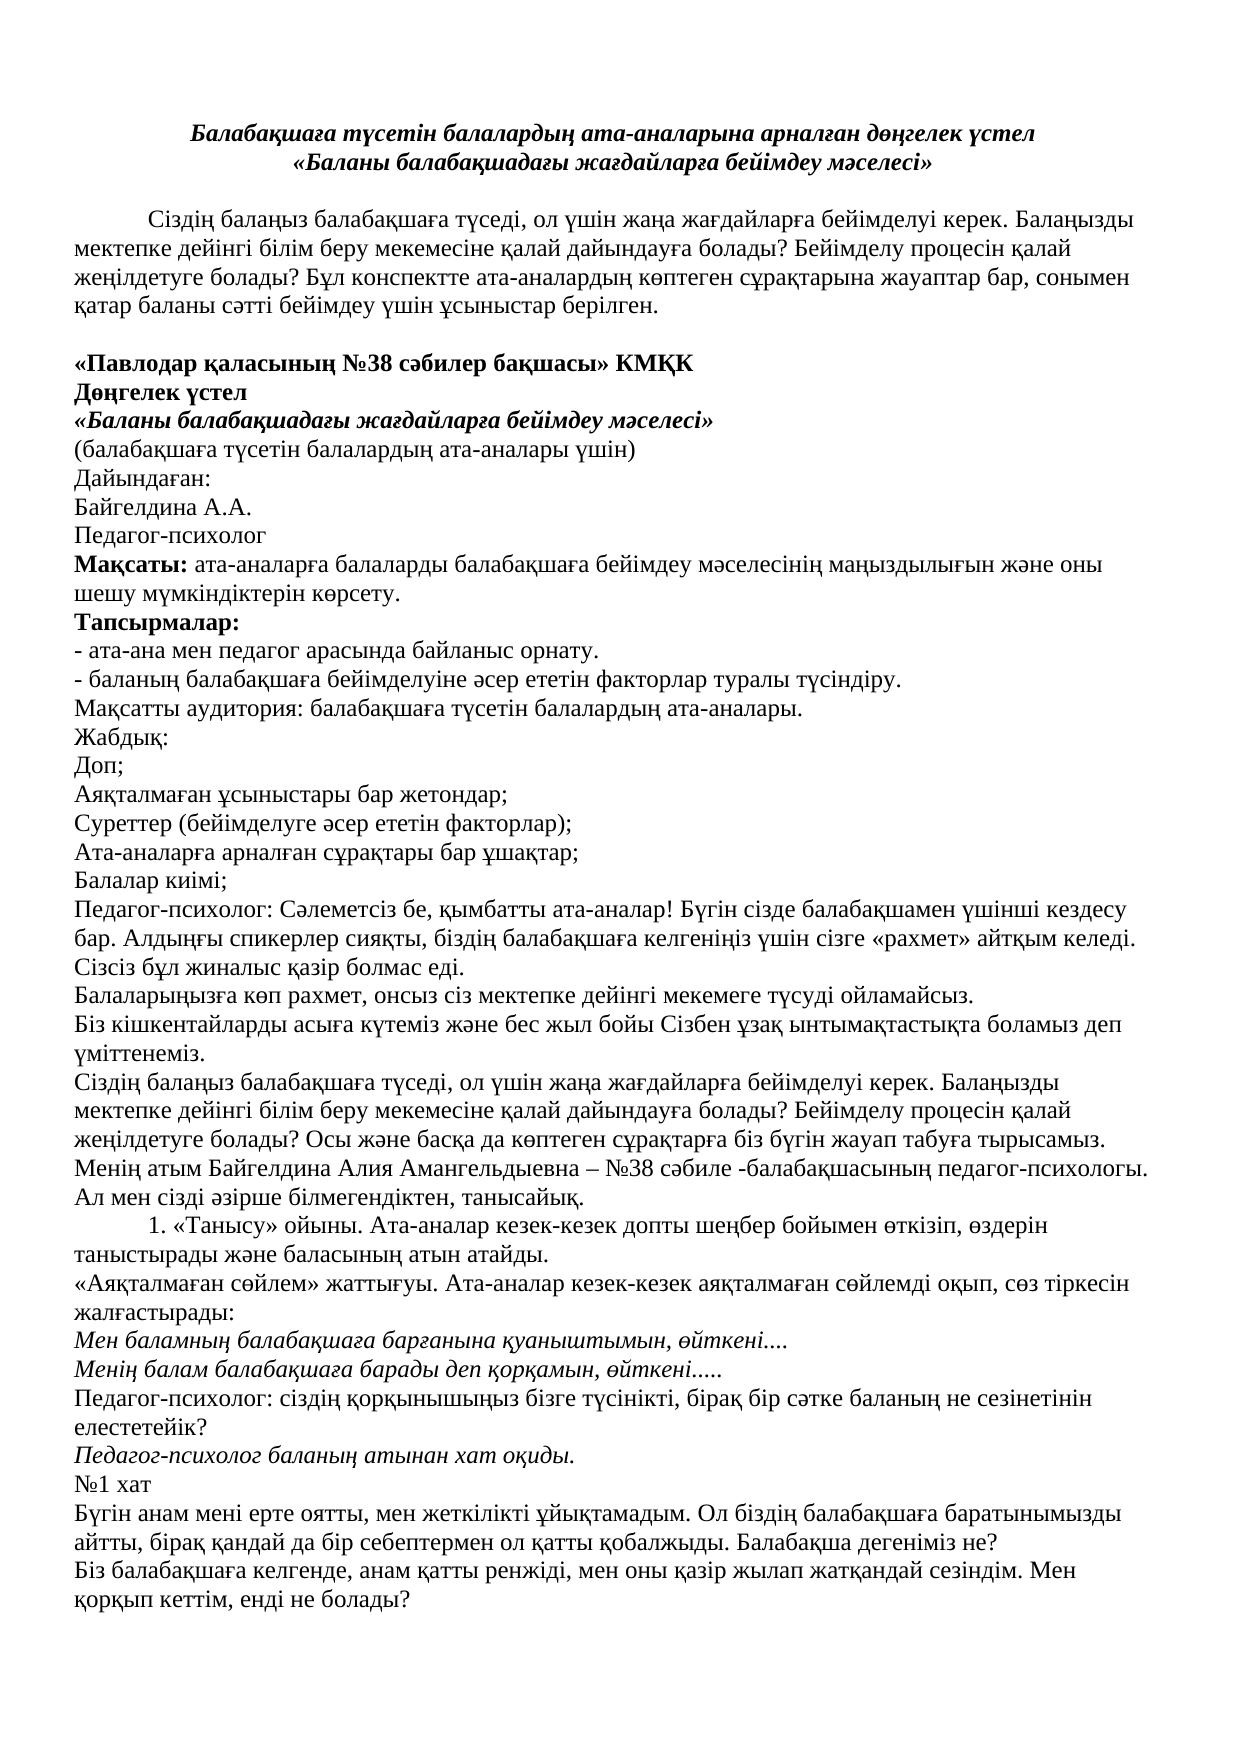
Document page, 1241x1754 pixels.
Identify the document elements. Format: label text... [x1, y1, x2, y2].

text Ал мен сізді әзірше білмегендіктен, танысайық. [74, 1182, 1152, 1211]
text Доп; [74, 751, 1152, 779]
text Тапсырмалар: [74, 607, 1152, 636]
text «Аяқталмаған сөйлем» жаттығуы. Ата-аналар кезек-кезек аяқталмаған сөйлемді оқып, сөз тіркесін жалғастырады: [74, 1268, 1152, 1326]
text Біз балабақшаға келгенде, анам қатты ренжіді, мен оны қазір жылап жатқандай сезіндім. Мен қорқып кеттім, енді не болады? [74, 1556, 1152, 1613]
text Дайындаған: [74, 463, 1152, 492]
text Аяқталмаған ұсыныстары бар жетондар; [74, 779, 1152, 808]
text Балабақшаға түсетін балалардың ата-аналарына арналған дөңгелек үстел [74, 118, 1152, 147]
text Бүгін анам мені ерте оятты, мен жеткілікті ұйықтамадым. Ол біздің балабақшаға баратынымызды айтты, бірақ қандай да бір себептермен ол қатты қобалжыды. Балабақша дегеніміз не? [74, 1498, 1152, 1556]
text - ата-ана мен педагог арасында байланыс орнату. [74, 636, 1152, 664]
text «Баланы балабақшадағы жағдайларға бейімдеу мәселесі» [74, 147, 1152, 176]
text - баланың балабақшаға бейімделуіне әсер ететін факторлар туралы түсіндіру. [74, 664, 1152, 693]
text Педагог-психолог: Сәлеметсіз бе, қымбатты ата-аналар! Бүгін сізде балабақшамен үшінші кездесу бар. Алдыңғы спикерлер сияқты, біздің балабақшаға келгеніңіз үшін сізге «рахмет» айтқым келеді. Сізсіз бұл жиналыс қазір болмас еді. [74, 894, 1152, 981]
text «Баланы балабақшадағы жағдайларға бейімдеу мәселесі» [74, 406, 1152, 434]
text Ата-аналарға арналған сұрақтары бар ұшақтар; [74, 837, 1152, 866]
text Дөңгелек үстел [74, 377, 1152, 406]
text Сіздің балаңыз балабақшаға түседі, ол үшін жаңа жағдайларға бейімделуі керек. Балаңызды мектепке дейінгі білім беру мекемесіне қалай дайындауға болады? Бейімделу процесін қалай жеңілдетуге болады? Осы және басқа да көптеген сұрақтарға біз бүгін жауап табуға тырысамыз. [74, 1067, 1152, 1153]
text Жабдық: [74, 722, 1152, 751]
text Педагог-психолог: сіздің қорқынышыңыз бізге түсінікті, бірақ бір сәтке баланың не сезінетінін елестетейік? [74, 1383, 1152, 1441]
text (балабақшаға түсетін балалардың ата-аналары үшін) [74, 434, 1152, 463]
text Педагог-психолог [74, 521, 1152, 549]
text Біз кішкентайларды асыға күтеміз және бес жыл бойы Сізбен ұзақ ынтымақтастықта боламыз деп үміттенеміз. [74, 1009, 1152, 1067]
text Балалар киімі; [74, 866, 1152, 894]
text Мақсаты: ата-аналарға балаларды балабақшаға бейімдеу мәселесінің маңыздылығын және оны шешу мүмкіндіктерін көрсету. [74, 549, 1152, 607]
text «Павлодар қаласының №38 сәбилер бақшасы» КМҚК [74, 348, 1152, 377]
text Суреттер (бейімделуге әсер ететін факторлар); [74, 808, 1152, 837]
text Мен баламның балабақшаға барғанына қуаныштымын, өйткені.... [74, 1326, 1152, 1354]
text Педагог-психолог баланың атынан хат оқиды. [74, 1441, 1152, 1469]
text 1. «Танысу» ойыны. Ата-аналар кезек-кезек допты шеңбер бойымен өткізіп, өздерін таныстырады және баласының атын атайды. [74, 1211, 1152, 1268]
text №1 хат [74, 1469, 1152, 1498]
text Балаларыңызға көп рахмет, онсыз сіз мектепке дейінгі мекемеге түсуді ойламайсыз. [74, 981, 1152, 1009]
text Менің балам балабақшаға барады деп қорқамын, өйткені..... [74, 1354, 1152, 1383]
text Мақсатты аудитория: балабақшаға түсетін балалардың ата-аналары. [74, 693, 1152, 722]
text Менің атым Байгелдина Алия Амангельдыевна – №38 сәбиле -балабақшасының педагог-психологы. [74, 1153, 1152, 1182]
text Сіздің балаңыз балабақшаға түседі, ол үшін жаңа жағдайларға бейімделуі керек. Балаңызды мектепке дейінгі білім беру мекемесіне қалай дайындауға болады? Бейімделу процесін қалай жеңілдетуге болады? Бұл конспектте ата-аналардың көптеген сұрақтарына жауаптар бар, сонымен қатар баланы сәтті бейімдеу үшін ұсыныстар берілген. [74, 204, 1152, 319]
text Байгелдина А.А. [74, 492, 1152, 521]
